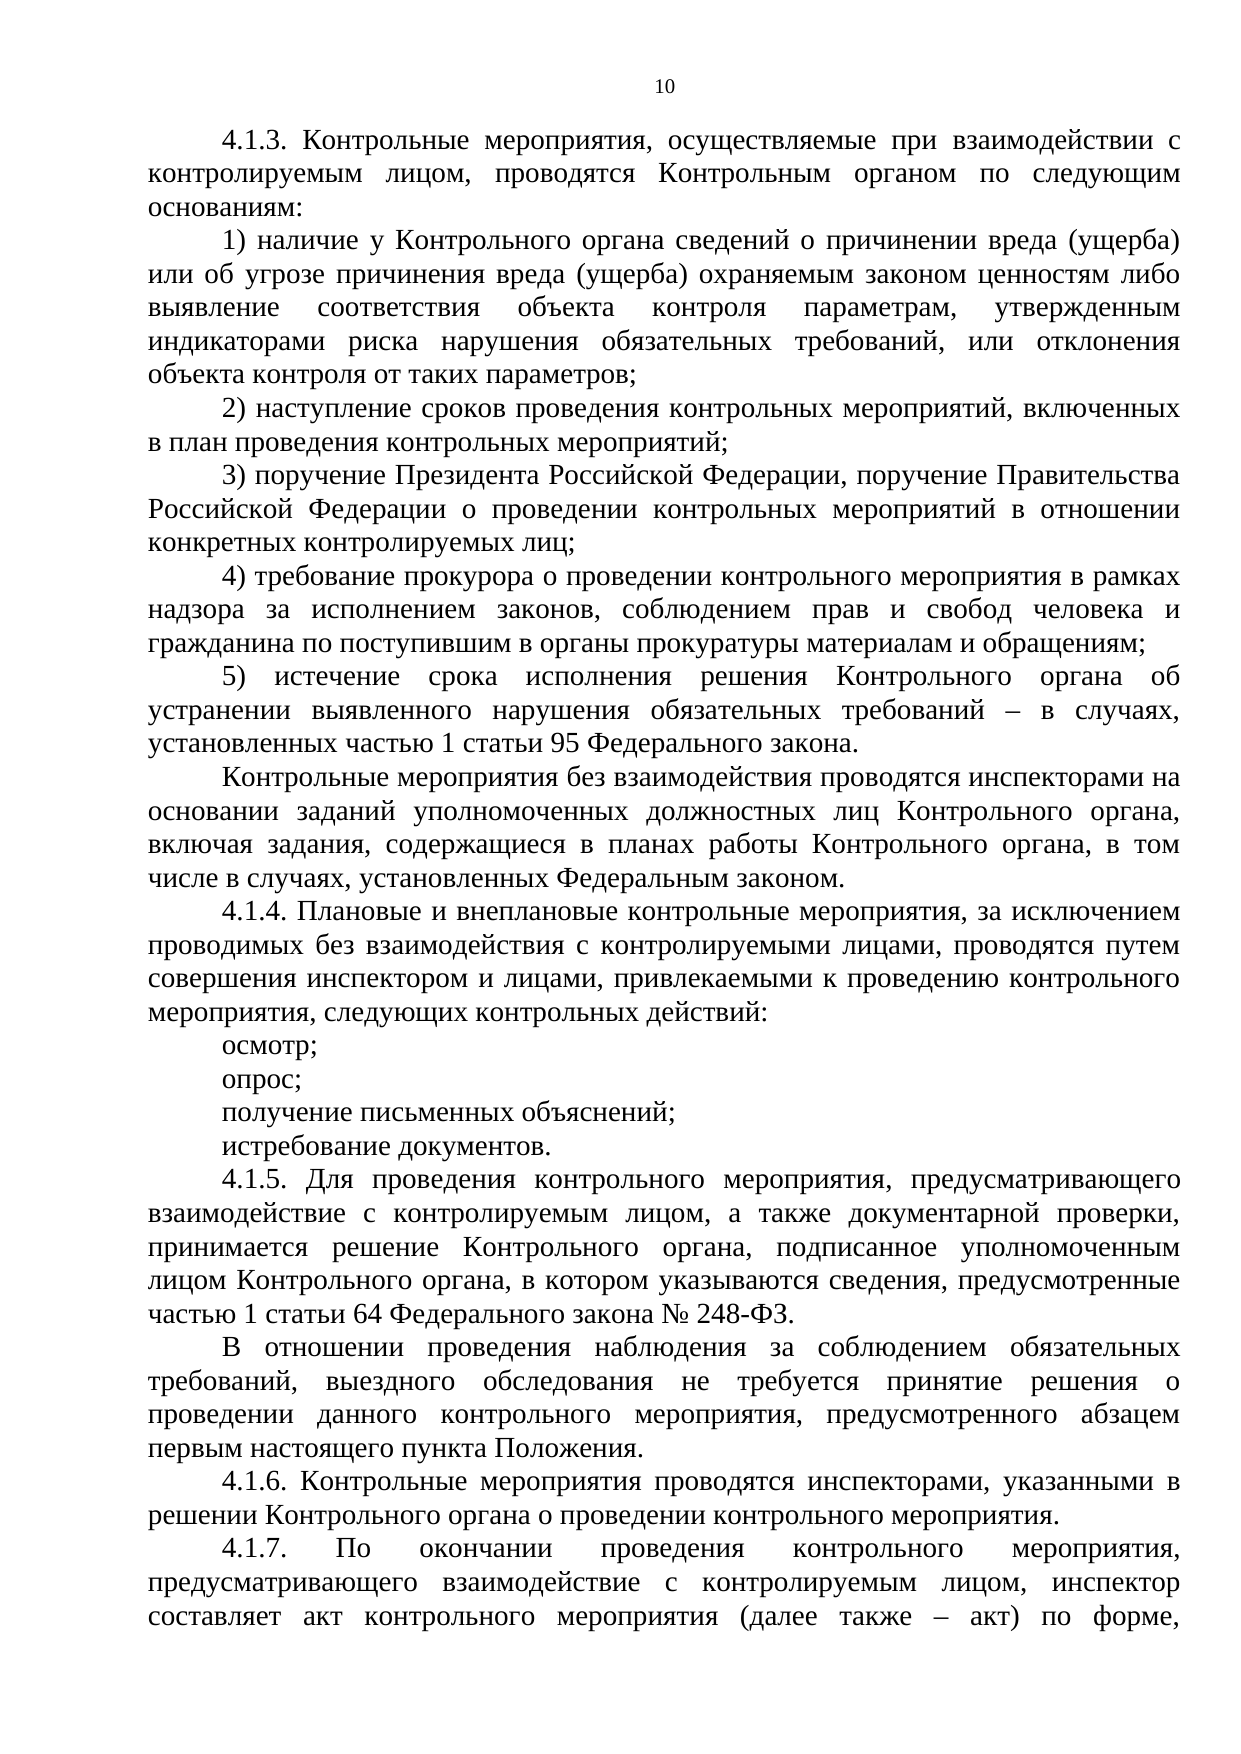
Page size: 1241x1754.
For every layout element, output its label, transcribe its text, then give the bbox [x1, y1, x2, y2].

text опрос; [148, 1061, 1181, 1094]
text 1) наличие у Контрольного органа сведений о причинении вреда (ущерба) или об угрозе причинения вреда (ущерба) охраняемым законом ценностям либо выявление соответствия объекта контроля параметрам, утвержденным индикаторами риска нарушения обязательных требований, или отклонения объекта контроля от таких параметров; [148, 222, 1181, 390]
text 4) требование прокурора о проведении контрольного мероприятия в рамках надзора за исполнением законов, соблюдением прав и свобод человека и гражданина по поступившим в органы прокуратуры материалам и обращениям; [148, 558, 1181, 658]
text истребование документов. [148, 1128, 1181, 1162]
list Контрольные мероприятия без взаимодействия проводятся инспекторами на основании заданий уполномоченных должностных лиц Контрольного органа, включая задания, содержащиеся в планах работы Контрольного органа, в том числе в случаях, установленных Федеральным законом. [148, 759, 1181, 893]
text 4.1.3. Контрольные мероприятия, осуществляемые при взаимодействии с контролируемым лицом, проводятся Контрольным органом по следующим основаниям: [148, 122, 1181, 222]
text 2) наступление сроков проведения контрольных мероприятий, включенных в план проведения контрольных мероприятий; [148, 390, 1181, 457]
text 3) поручение Президента Российской Федерации, поручение Правительства Российской Федерации о проведении контрольных мероприятий в отношении конкретных контролируемых лиц; [148, 457, 1181, 558]
text 4.1.5. Для проведения контрольного мероприятия, предусматривающего взаимодействие с контролируемым лицом, а также документарной проверки, принимается решение Контрольного органа, подписанное уполномоченным лицом Контрольного органа, в котором указываются сведения, предусмотренные частью 1 статьи 64 Федерального закона № 248-ФЗ. [148, 1162, 1181, 1329]
text 4.1.6. Контрольные мероприятия проводятся инспекторами, указанными в решении Контрольного органа о проведении контрольного мероприятия. [148, 1463, 1181, 1531]
text 4.1.4. Плановые и внеплановые контрольные мероприятия, за исключением проводимых без взаимодействия с контролируемыми лицами, проводятся путем совершения инспектором и лицами, привлекаемыми к проведению контрольного мероприятия, следующих контрольных действий: [148, 893, 1181, 1027]
text В отношении проведения наблюдения за соблюдением обязательных требований, выездного обследования не требуется принятие решения о проведении данного контрольного мероприятия, предусмотренного абзацем первым настоящего пункта Положения. [148, 1329, 1181, 1463]
text осмотр; [148, 1027, 1181, 1061]
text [148, 1531, 1181, 1631]
text 5) истечение срока исполнения решения Контрольного органа об устранении выявленного нарушения обязательных требований – в случаях, установленных частью 1 статьи 95 Федерального закона. [148, 658, 1181, 759]
text получение письменных объяснений; [148, 1094, 1181, 1128]
